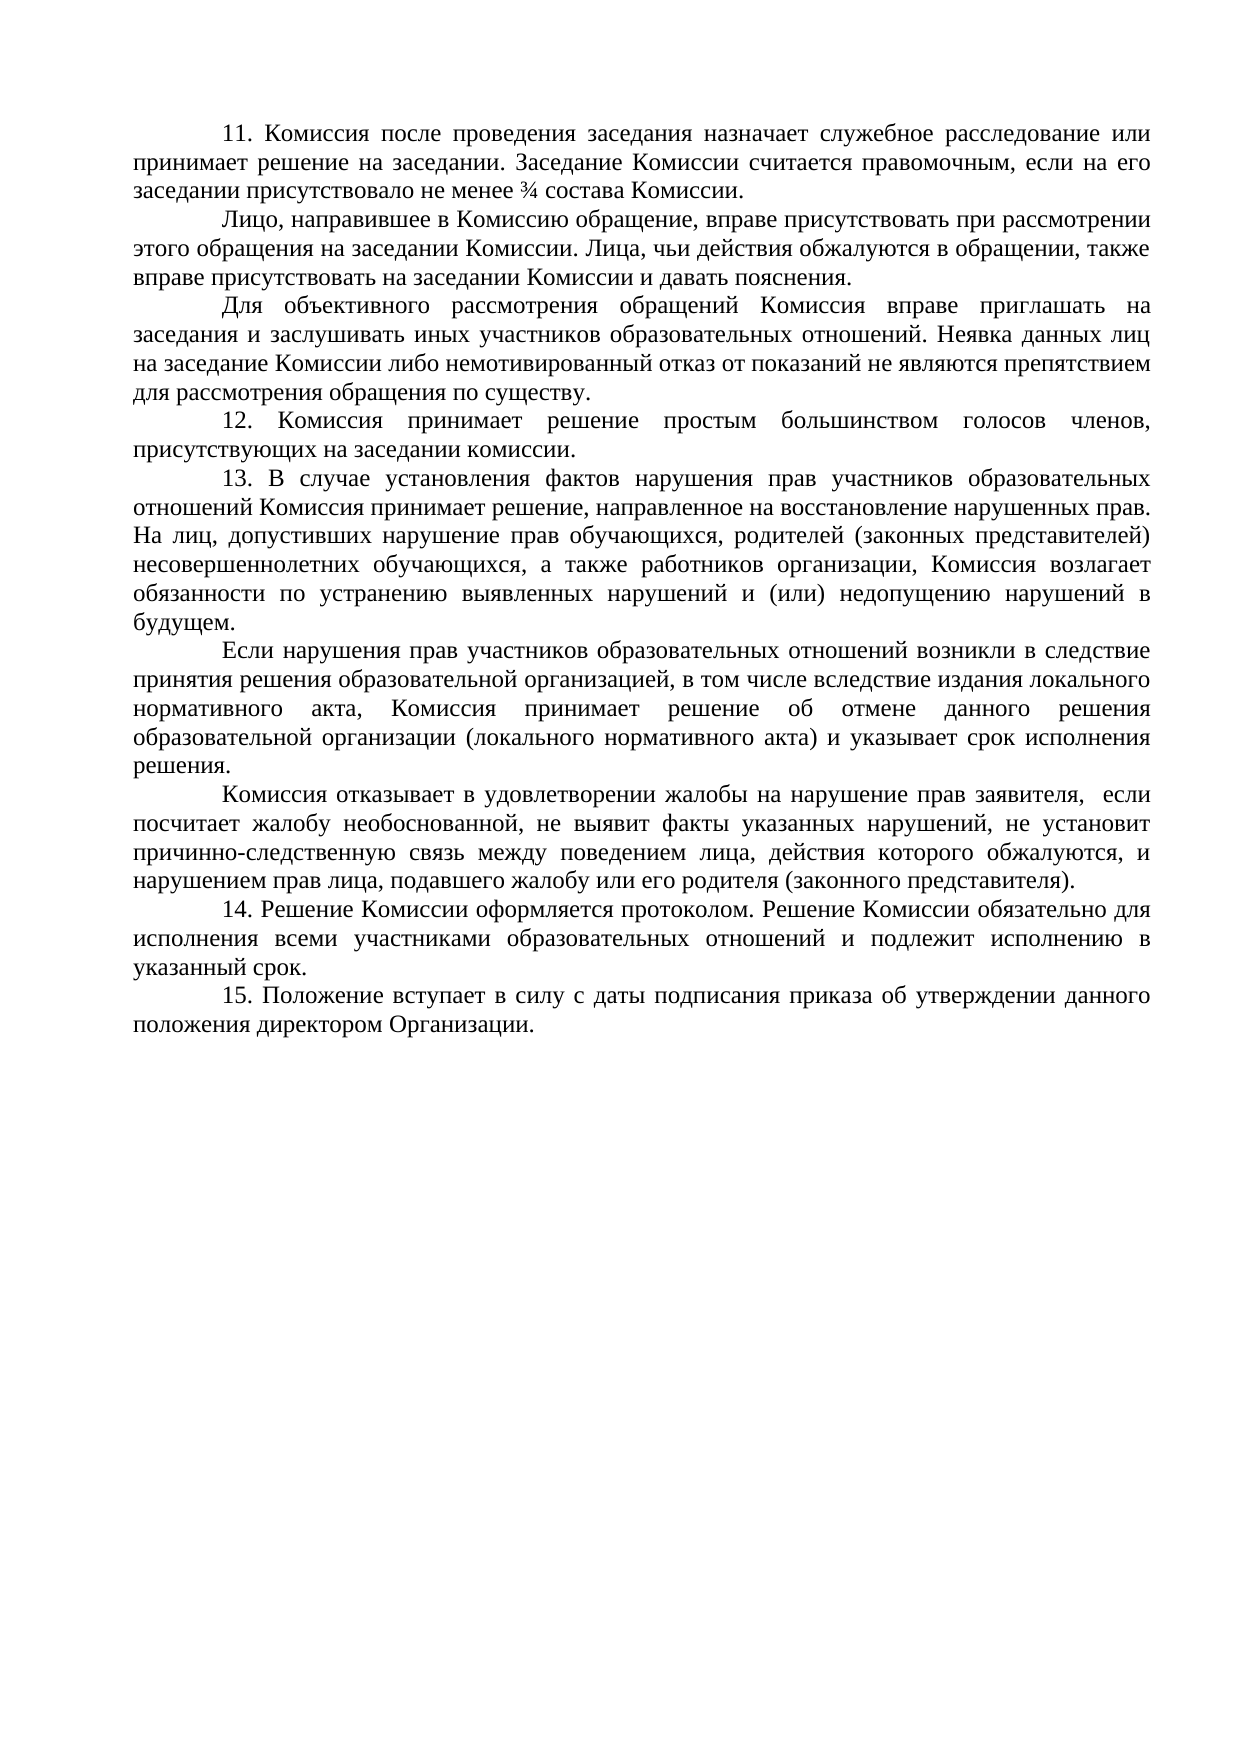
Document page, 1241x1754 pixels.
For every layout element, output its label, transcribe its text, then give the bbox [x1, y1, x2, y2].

text 13. В случае установления фактов нарушения прав участников образовательных отношений Комиссия принимает решение, направленное на восстановление нарушенных прав. На лиц, допустивших нарушение прав обучающихся, родителей (законных представителей) несовершеннолетних обучающихся, а также работников организации, Комиссия возлагает обязанности по устранению выявленных нарушений и (или) недопущению нарушений в будущем. [133, 463, 1152, 636]
text 14. Решение Комиссии оформляется протоколом. Решение Комиссии обязательно для исполнения всеми участниками образовательных отношений и подлежит исполнению в указанный срок. [133, 894, 1152, 981]
text Лицо, направившее в Комиссию обращение, вправе присутствовать при рассмотрении этого обращения на заседании Комиссии. Лица, чьи действия обжалуются в обращении, также вправе присутствовать на заседании Комиссии и давать пояснения. [133, 204, 1152, 291]
text Для объективного рассмотрения обращений Комиссия вправе приглашать на заседания и заслушивать иных участников образовательных отношений. Неявка данных лиц на заседание Комиссии либо немотивированный отказ от показаний не являются препятствием для рассмотрения обращения по существу. [133, 291, 1152, 406]
text 12. Комиссия принимает решение простым большинством голосов членов, присутствующих на заседании комиссии. [133, 406, 1152, 463]
text 11. Комиссия после проведения заседания назначает служебное расследование или принимает решение на заседании. Заседание Комиссии считается правомочным, если на его заседании присутствовало не менее ¾ состава Комиссии. [133, 118, 1152, 204]
text Если нарушения прав участников образовательных отношений возникли в следствие принятия решения образовательной организацией, в том числе вследствие издания локального нормативного акта, Комиссия принимает решение об отмене данного решения образовательной организации (локального нормативного акта) и указывает срок исполнения решения. [133, 636, 1152, 779]
text Комиссия отказывает в удовлетворении жалобы на нарушение прав заявителя, если посчитает жалобу необоснованной, не выявит факты указанных нарушений, не установит причинно-следственную связь между поведением лица, действия которого обжалуются, и нарушением прав лица, подавшего жалобу или его родителя (законного представителя). [133, 779, 1152, 894]
text 15. Положение вступает в силу с даты подписания приказа об утверждении данного положения директором Организации. [133, 981, 1152, 1038]
